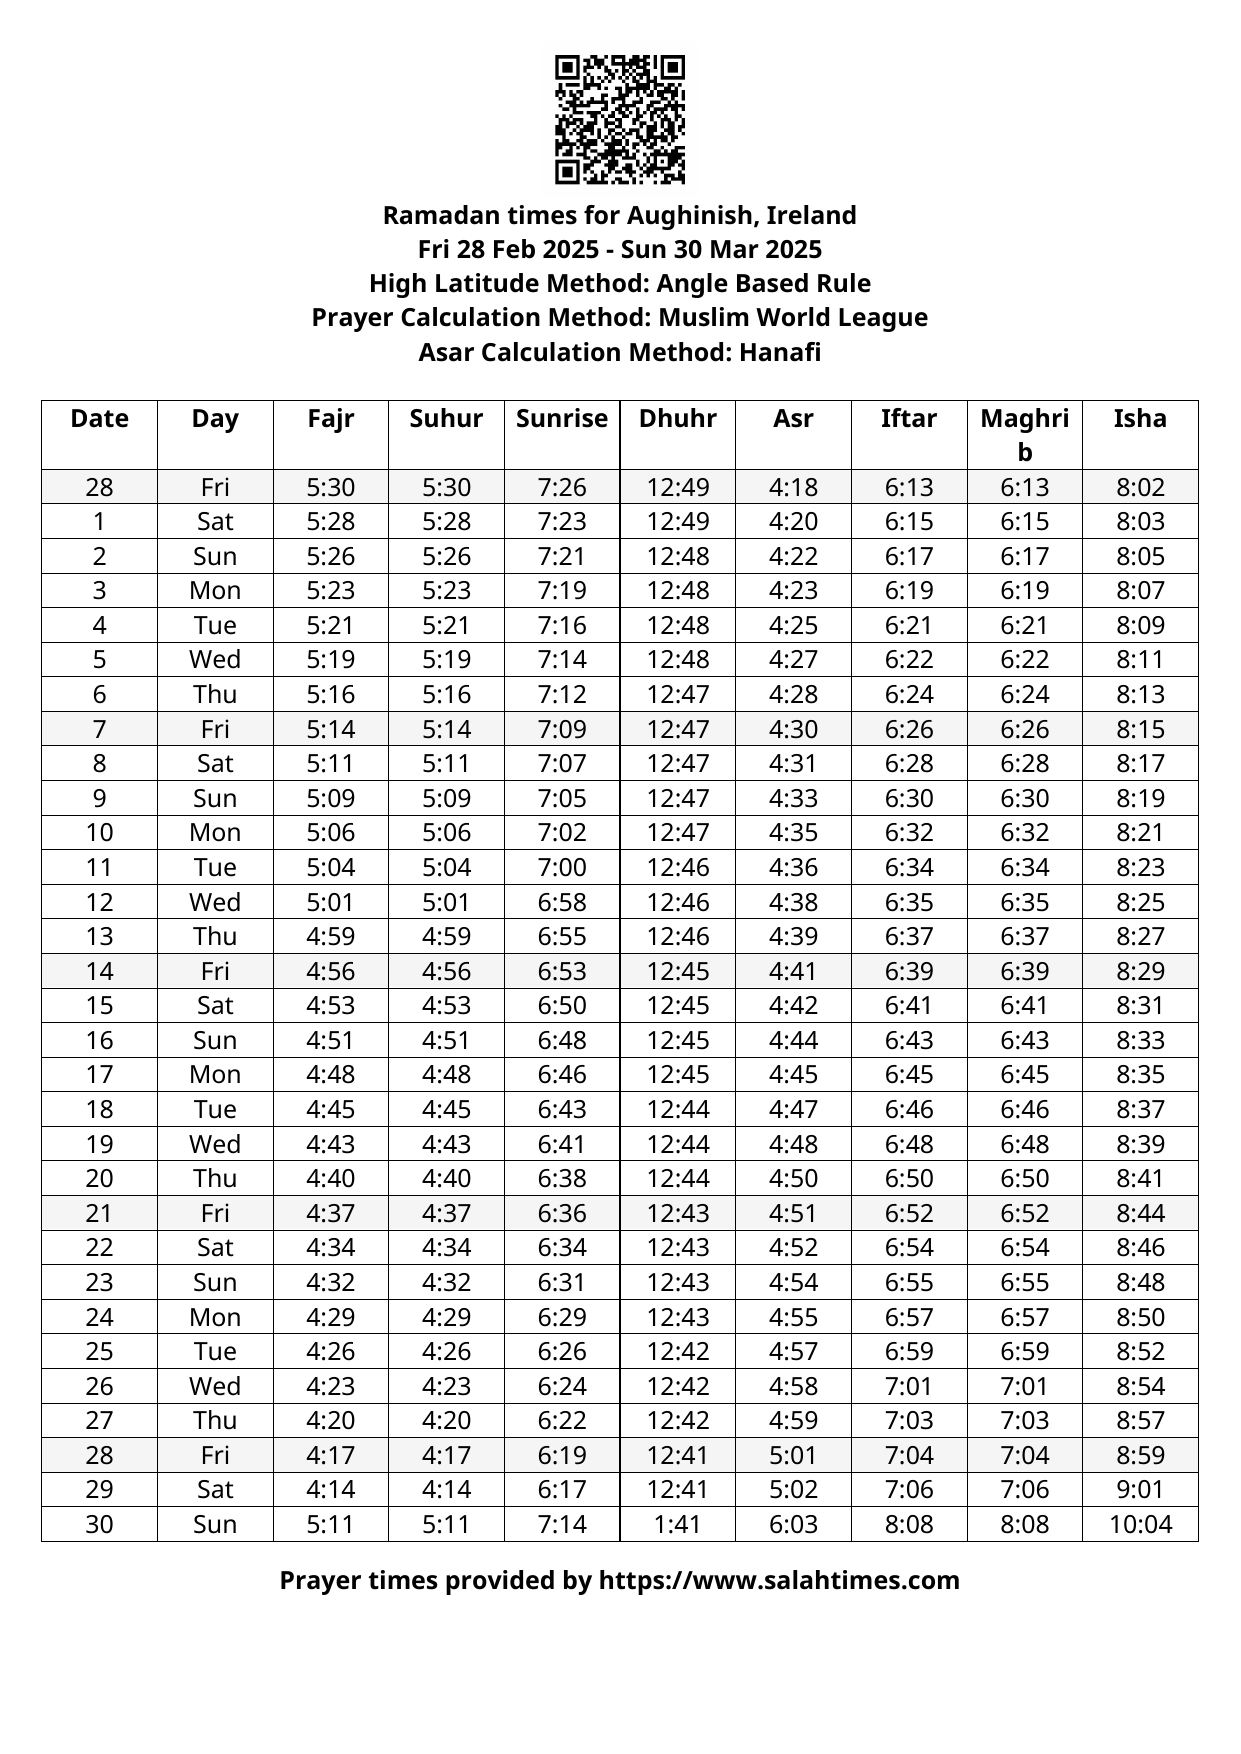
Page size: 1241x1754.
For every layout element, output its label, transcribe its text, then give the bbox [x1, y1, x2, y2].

table_cell 8:50 [1083, 1300, 1198, 1333]
table_cell 5:04 [274, 850, 388, 884]
table_cell 12:41 [621, 1438, 735, 1472]
table_cell 12:45 [621, 1023, 735, 1057]
table_cell Mon [158, 574, 273, 607]
table_cell Thu [158, 919, 273, 953]
table_cell Thu [158, 1404, 273, 1437]
table_cell 6:43 [968, 1023, 1082, 1057]
table_cell 6:24 [968, 677, 1082, 711]
table_cell 8:21 [1083, 816, 1198, 849]
table_cell 7:04 [968, 1438, 1082, 1472]
table_cell 12:47 [621, 746, 735, 780]
table_cell 8:11 [1083, 643, 1198, 676]
table_cell 1 [42, 504, 157, 538]
table_cell 5:16 [274, 677, 388, 711]
table_cell 5:21 [274, 608, 388, 642]
table_cell 12:43 [621, 1196, 735, 1229]
table_cell 4:37 [389, 1196, 504, 1229]
table_cell 6:24 [505, 1369, 619, 1402]
table_cell 23 [42, 1265, 157, 1299]
text Prayer times provided by https://www.salahtimes.com [42, 1563, 1198, 1597]
table_cell 6:50 [852, 1161, 967, 1195]
table_cell 4:26 [389, 1334, 504, 1368]
table_cell 4:20 [736, 504, 851, 538]
table_cell 7:06 [852, 1473, 967, 1506]
table_cell 26 [42, 1369, 157, 1402]
table_cell Sat [158, 989, 273, 1022]
table_cell 6:41 [968, 989, 1082, 1022]
table_cell 6:17 [852, 539, 967, 572]
text Fri 28 Feb 2025 - Sun 30 Mar 2025 [42, 232, 1198, 266]
table_cell 8:27 [1083, 919, 1198, 953]
table_cell 6:19 [505, 1438, 619, 1472]
table_cell 4:27 [736, 643, 851, 676]
table_cell 6:26 [968, 712, 1082, 745]
table_cell 6:34 [852, 850, 967, 884]
table_cell 8:31 [1083, 989, 1198, 1022]
table_cell 12:42 [621, 1369, 735, 1402]
table_cell 12:46 [621, 885, 735, 918]
table_cell Thu [158, 1161, 273, 1195]
table_cell 4:28 [736, 677, 851, 711]
table_cell 7:03 [852, 1404, 967, 1437]
table_cell 6:26 [505, 1334, 619, 1368]
table_cell 7:21 [505, 539, 619, 572]
table_cell 7:19 [505, 574, 619, 607]
table_cell 6:43 [852, 1023, 967, 1057]
table_cell 4:30 [736, 712, 851, 745]
table_cell 5:11 [274, 746, 388, 780]
table_header Day [158, 401, 273, 469]
table_cell 6:29 [505, 1300, 619, 1333]
table_cell 6:34 [505, 1231, 619, 1264]
table_cell 4:58 [736, 1369, 851, 1402]
table_cell Wed [158, 885, 273, 918]
table_cell 24 [42, 1300, 157, 1333]
table_cell 8:35 [1083, 1058, 1198, 1091]
table_cell 4:45 [274, 1092, 388, 1126]
table_cell 4 [42, 608, 157, 642]
table_cell 6:22 [505, 1404, 619, 1437]
table_cell 4:43 [274, 1127, 388, 1160]
table_cell 5:21 [389, 608, 504, 642]
table_cell 12:47 [621, 712, 735, 745]
table_cell 4:48 [389, 1058, 504, 1091]
table_cell 16 [42, 1023, 157, 1057]
table_cell 9 [42, 781, 157, 814]
table_cell 8:44 [1083, 1196, 1198, 1229]
table_cell 8:39 [1083, 1127, 1198, 1160]
table_cell 6:32 [968, 816, 1082, 849]
table_cell 4:32 [389, 1265, 504, 1299]
table_cell 6:55 [505, 919, 619, 953]
table_cell 6:15 [852, 504, 967, 538]
table_cell 6:34 [968, 850, 1082, 884]
table_cell 7:03 [968, 1404, 1082, 1437]
table_cell 5:06 [389, 816, 504, 849]
table_cell 4:45 [389, 1092, 504, 1126]
table_cell 6:35 [852, 885, 967, 918]
table_cell Fri [158, 1196, 273, 1229]
table_cell 7:02 [505, 816, 619, 849]
table_cell 6:53 [505, 954, 619, 987]
table_cell 4:34 [274, 1231, 388, 1264]
table_cell 5:28 [274, 504, 388, 538]
table_header Asr [736, 401, 851, 469]
table_cell 4:32 [274, 1265, 388, 1299]
table_cell 8:48 [1083, 1265, 1198, 1299]
table_cell 12:42 [621, 1334, 735, 1368]
table_cell 27 [42, 1404, 157, 1437]
table_cell 28 [42, 470, 157, 503]
table_cell 8:13 [1083, 677, 1198, 711]
table_cell 8:07 [1083, 574, 1198, 607]
table_cell 5:11 [389, 746, 504, 780]
table_cell 28 [42, 1438, 157, 1472]
table_cell 12:45 [621, 954, 735, 987]
table_cell 6:36 [505, 1196, 619, 1229]
table_cell 4:23 [736, 574, 851, 607]
table_cell 5:02 [736, 1473, 851, 1506]
table_cell 4:29 [389, 1300, 504, 1333]
table_cell 4:56 [274, 954, 388, 987]
table_cell 4:17 [274, 1438, 388, 1472]
table_cell 8:41 [1083, 1161, 1198, 1195]
table_cell 4:51 [736, 1196, 851, 1229]
table_cell 5:19 [389, 643, 504, 676]
table_cell 6:57 [852, 1300, 967, 1333]
table_cell 4:56 [389, 954, 504, 987]
table_cell 5:19 [274, 643, 388, 676]
table_cell 6:46 [505, 1058, 619, 1091]
table_cell 4:18 [736, 470, 851, 503]
table_cell 8:23 [1083, 850, 1198, 884]
table_cell 6:30 [968, 781, 1082, 814]
table_cell 6:17 [505, 1473, 619, 1506]
table_cell 17 [42, 1058, 157, 1091]
table_cell 8:57 [1083, 1404, 1198, 1437]
table_cell 6:43 [505, 1092, 619, 1126]
table_cell 4:50 [736, 1161, 851, 1195]
table_cell Sat [158, 504, 273, 538]
table_cell 4:34 [389, 1231, 504, 1264]
table_cell Mon [158, 1058, 273, 1091]
table_cell 6 [42, 677, 157, 711]
table_cell 6:30 [852, 781, 967, 814]
table_cell 6:21 [852, 608, 967, 642]
table_cell 7:06 [968, 1473, 1082, 1506]
table_cell 7:00 [505, 850, 619, 884]
table_cell 6:59 [968, 1334, 1082, 1368]
table_cell 4:40 [274, 1161, 388, 1195]
table_cell Sun [158, 1023, 273, 1057]
table_cell 8:25 [1083, 885, 1198, 918]
table_cell 12:47 [621, 781, 735, 814]
table_cell Tue [158, 1092, 273, 1126]
table_cell 4:26 [274, 1334, 388, 1368]
table_cell 7:05 [505, 781, 619, 814]
table_cell 6:19 [968, 574, 1082, 607]
table_header Maghrib [968, 401, 1082, 469]
table_cell 19 [42, 1127, 157, 1160]
table_cell 4:59 [274, 919, 388, 953]
picture [542, 41, 699, 198]
table_cell 8:59 [1083, 1438, 1198, 1472]
table_cell 8:33 [1083, 1023, 1198, 1057]
table_cell 12:43 [621, 1300, 735, 1333]
table_cell 4:45 [736, 1058, 851, 1091]
table_cell 12 [42, 885, 157, 918]
table_cell Wed [158, 1369, 273, 1402]
table_cell 12:48 [621, 608, 735, 642]
table_cell 4:35 [736, 816, 851, 849]
table_header Dhuhr [621, 401, 735, 469]
table_cell 4:14 [274, 1473, 388, 1506]
table_cell 5:23 [274, 574, 388, 607]
table_cell 7:16 [505, 608, 619, 642]
table_cell Mon [158, 1300, 273, 1333]
table_cell 4:31 [736, 746, 851, 780]
table_cell 22 [42, 1231, 157, 1264]
table_cell 12:41 [621, 1473, 735, 1506]
table_cell Wed [158, 643, 273, 676]
table_cell 6:45 [968, 1058, 1082, 1091]
table_cell 6:28 [968, 746, 1082, 780]
table_cell 8:15 [1083, 712, 1198, 745]
table_cell 6:32 [852, 816, 967, 849]
table_header Iftar [852, 401, 967, 469]
table_cell 5:14 [274, 712, 388, 745]
table_cell 12:45 [621, 1058, 735, 1091]
table_cell 5:09 [389, 781, 504, 814]
table_cell 12:49 [621, 504, 735, 538]
table_cell 6:41 [852, 989, 967, 1022]
table_cell 8:37 [1083, 1092, 1198, 1126]
table_cell 12:48 [621, 539, 735, 572]
table_cell 11 [42, 850, 157, 884]
table_cell 7:14 [505, 1507, 619, 1541]
table_cell 8:17 [1083, 746, 1198, 780]
table_cell 6:39 [852, 954, 967, 987]
table_cell 12:43 [621, 1231, 735, 1264]
table_cell 6:35 [968, 885, 1082, 918]
table_cell Sat [158, 1473, 273, 1506]
table_cell 12:46 [621, 919, 735, 953]
table_cell Sat [158, 1231, 273, 1264]
table_cell 12:44 [621, 1127, 735, 1160]
table_cell 6:13 [852, 470, 967, 503]
table_cell 1:41 [621, 1507, 735, 1541]
table_cell 6:55 [968, 1265, 1082, 1299]
table_cell 5:16 [389, 677, 504, 711]
table_cell 12:48 [621, 643, 735, 676]
table_cell 4:43 [389, 1127, 504, 1160]
table_cell 6:48 [968, 1127, 1082, 1160]
table_cell 12:47 [621, 677, 735, 711]
table_cell 2 [42, 539, 157, 572]
table_cell 12:43 [621, 1265, 735, 1299]
table_cell 10 [42, 816, 157, 849]
table_cell Sun [158, 1265, 273, 1299]
table_cell Tue [158, 1334, 273, 1368]
table_cell 8:29 [1083, 954, 1198, 987]
table_cell 20 [42, 1161, 157, 1195]
table_cell 10:04 [1083, 1507, 1198, 1541]
table_cell 4:37 [274, 1196, 388, 1229]
table_cell 6:37 [852, 919, 967, 953]
table_cell 12:48 [621, 574, 735, 607]
table_cell 8:52 [1083, 1334, 1198, 1368]
table_cell 6:46 [852, 1092, 967, 1126]
table_cell 5:30 [274, 470, 388, 503]
table_header Isha [1083, 401, 1198, 469]
table_cell 8:08 [968, 1507, 1082, 1541]
table_cell 4:53 [274, 989, 388, 1022]
table_cell 7 [42, 712, 157, 745]
table_cell 4:59 [736, 1404, 851, 1437]
table_cell 6:59 [852, 1334, 967, 1368]
table_cell 8:05 [1083, 539, 1198, 572]
table_cell 4:48 [274, 1058, 388, 1091]
table_cell 7:14 [505, 643, 619, 676]
table_cell 18 [42, 1092, 157, 1126]
table_cell 8:19 [1083, 781, 1198, 814]
table_cell 4:59 [389, 919, 504, 953]
table_cell 4:36 [736, 850, 851, 884]
table_header Fajr [274, 401, 388, 469]
table_cell 4:33 [736, 781, 851, 814]
table_cell 7:09 [505, 712, 619, 745]
table_cell 4:22 [736, 539, 851, 572]
table_cell 7:07 [505, 746, 619, 780]
table_cell 4:39 [736, 919, 851, 953]
table_cell 8:54 [1083, 1369, 1198, 1402]
table_cell 4:38 [736, 885, 851, 918]
table_cell 4:44 [736, 1023, 851, 1057]
table_cell 4:41 [736, 954, 851, 987]
table_cell 5:01 [736, 1438, 851, 1472]
table_cell 8:02 [1083, 470, 1198, 503]
table_cell 4:17 [389, 1438, 504, 1472]
table_cell 12:44 [621, 1092, 735, 1126]
table_cell 5:09 [274, 781, 388, 814]
table_cell 4:51 [274, 1023, 388, 1057]
table_header Sunrise [505, 401, 619, 469]
table_header Suhur [389, 401, 504, 469]
table_cell 9:01 [1083, 1473, 1198, 1506]
table_cell Sun [158, 539, 273, 572]
table_cell 4:25 [736, 608, 851, 642]
table_cell 6:54 [852, 1231, 967, 1264]
table_cell 8:03 [1083, 504, 1198, 538]
table_cell 4:14 [389, 1473, 504, 1506]
table_cell 21 [42, 1196, 157, 1229]
table_cell 5:11 [274, 1507, 388, 1541]
table_cell 7:23 [505, 504, 619, 538]
table_cell 3 [42, 574, 157, 607]
table_cell 7:01 [852, 1369, 967, 1402]
table_cell 5:26 [274, 539, 388, 572]
table_cell Fri [158, 470, 273, 503]
table_cell 7:04 [852, 1438, 967, 1472]
table_cell 30 [42, 1507, 157, 1541]
table_cell 6:22 [968, 643, 1082, 676]
table_cell 6:48 [852, 1127, 967, 1160]
table_cell 5:01 [389, 885, 504, 918]
table_cell 6:39 [968, 954, 1082, 987]
table_cell 7:26 [505, 470, 619, 503]
table_cell 5:23 [389, 574, 504, 607]
table_cell 4:57 [736, 1334, 851, 1368]
table_cell Sat [158, 746, 273, 780]
table_cell 6:55 [852, 1265, 967, 1299]
table_cell 6:31 [505, 1265, 619, 1299]
table_cell Thu [158, 677, 273, 711]
table_cell 4:47 [736, 1092, 851, 1126]
table_cell 4:52 [736, 1231, 851, 1264]
table_cell Mon [158, 816, 273, 849]
table_cell 6:58 [505, 885, 619, 918]
table_cell 6:26 [852, 712, 967, 745]
table_cell 6:19 [852, 574, 967, 607]
table_cell 6:21 [968, 608, 1082, 642]
table_cell 7:01 [968, 1369, 1082, 1402]
table_cell Tue [158, 608, 273, 642]
text High Latitude Method: Angle Based Rule [42, 266, 1198, 300]
table_cell 5:26 [389, 539, 504, 572]
table_cell 6:24 [852, 677, 967, 711]
table_cell 6:46 [968, 1092, 1082, 1126]
table_cell 6:52 [968, 1196, 1082, 1229]
table_cell 8:08 [852, 1507, 967, 1541]
table_cell 12:46 [621, 850, 735, 884]
table_cell 12:49 [621, 470, 735, 503]
table_cell 25 [42, 1334, 157, 1368]
table_cell 4:20 [274, 1404, 388, 1437]
table_cell 12:42 [621, 1404, 735, 1437]
table_cell Sun [158, 781, 273, 814]
table_cell 4:54 [736, 1265, 851, 1299]
table_cell 5:28 [389, 504, 504, 538]
table_cell 6:48 [505, 1023, 619, 1057]
table_cell 12:45 [621, 989, 735, 1022]
table_cell 4:23 [274, 1369, 388, 1402]
table_cell 5:06 [274, 816, 388, 849]
table_cell 4:53 [389, 989, 504, 1022]
table_cell 6:38 [505, 1161, 619, 1195]
table_cell 15 [42, 989, 157, 1022]
table_cell 6:03 [736, 1507, 851, 1541]
table_cell 8 [42, 746, 157, 780]
table_cell 4:23 [389, 1369, 504, 1402]
table_cell 6:22 [852, 643, 967, 676]
table_cell 6:37 [968, 919, 1082, 953]
table_cell 12:47 [621, 816, 735, 849]
table_cell 6:41 [505, 1127, 619, 1160]
table_cell Fri [158, 1438, 273, 1472]
table_cell 8:09 [1083, 608, 1198, 642]
table_cell 6:54 [968, 1231, 1082, 1264]
text Asar Calculation Method: Hanafi [42, 334, 1198, 368]
table_cell Wed [158, 1127, 273, 1160]
text Ramadan times for Aughinish, Ireland [42, 198, 1198, 232]
table_cell 4:29 [274, 1300, 388, 1333]
table_cell 5:30 [389, 470, 504, 503]
table_cell 5:14 [389, 712, 504, 745]
table_cell 4:42 [736, 989, 851, 1022]
table_cell 6:15 [968, 504, 1082, 538]
table_cell 5:01 [274, 885, 388, 918]
table_header Date [42, 401, 157, 469]
table_cell Fri [158, 712, 273, 745]
table_cell 4:20 [389, 1404, 504, 1437]
table_cell 4:40 [389, 1161, 504, 1195]
table_cell 7:12 [505, 677, 619, 711]
table_cell 29 [42, 1473, 157, 1506]
table_cell 13 [42, 919, 157, 953]
table_cell 6:50 [505, 989, 619, 1022]
table_cell 6:17 [968, 539, 1082, 572]
table_cell Tue [158, 850, 273, 884]
table_cell 6:57 [968, 1300, 1082, 1333]
table_cell 8:46 [1083, 1231, 1198, 1264]
table_cell 4:55 [736, 1300, 851, 1333]
table_cell 6:13 [968, 470, 1082, 503]
table_cell 6:28 [852, 746, 967, 780]
table_cell 4:48 [736, 1127, 851, 1160]
table_cell 5:11 [389, 1507, 504, 1541]
table_cell 14 [42, 954, 157, 987]
table_cell Fri [158, 954, 273, 987]
table_cell 5:04 [389, 850, 504, 884]
table_cell 6:50 [968, 1161, 1082, 1195]
table_cell 5 [42, 643, 157, 676]
text Prayer Calculation Method: Muslim World League [42, 300, 1198, 334]
table_cell Sun [158, 1507, 273, 1541]
table_cell 12:44 [621, 1161, 735, 1195]
table_cell 6:45 [852, 1058, 967, 1091]
table_cell 4:51 [389, 1023, 504, 1057]
table_cell 6:52 [852, 1196, 967, 1229]
